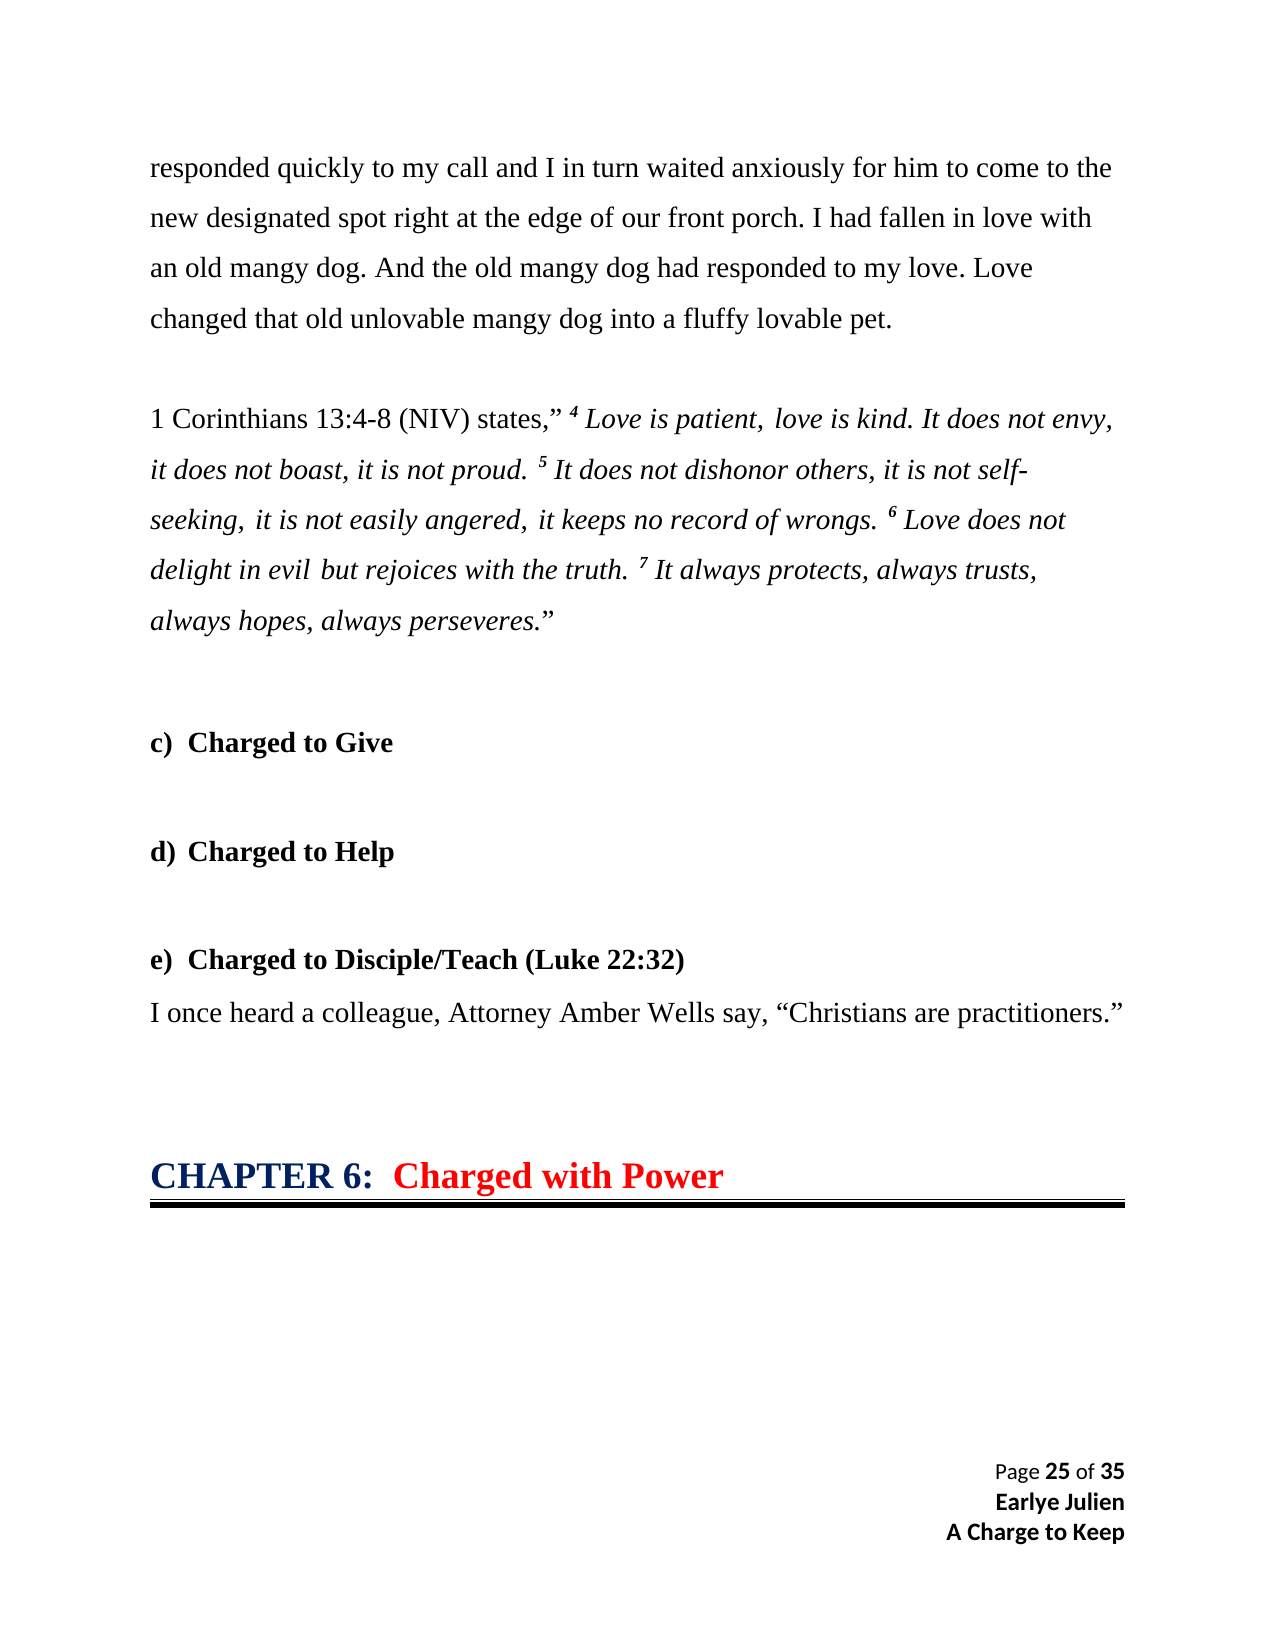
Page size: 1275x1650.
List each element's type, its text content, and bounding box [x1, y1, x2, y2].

text CHAPTER 6: Charged with Power [150, 1153, 1125, 1199]
list Charged to Disciple/Teach (Luke 22:32) [150, 942, 1125, 976]
list Charged to Give [150, 725, 1125, 759]
text 1 Corinthians 13:4-8 (NIV) states,” 4 Love is patient, love is kind. It does not envy, it does not boast, it is not proud. 5 It does not dishonor others, it is not self-seeking, it is not easily angered, it keeps no record of wrongs. 6 Love does not delight in evil but rejoices with the truth. 7 It always protects, always trusts, always hopes, always perseveres.” [150, 402, 1125, 636]
list Charged to Help [150, 834, 1125, 867]
text I once heard a colleague, Attorney Amber Wells say, “Christians are practitioners.” [150, 995, 1125, 1029]
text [150, 150, 1125, 334]
